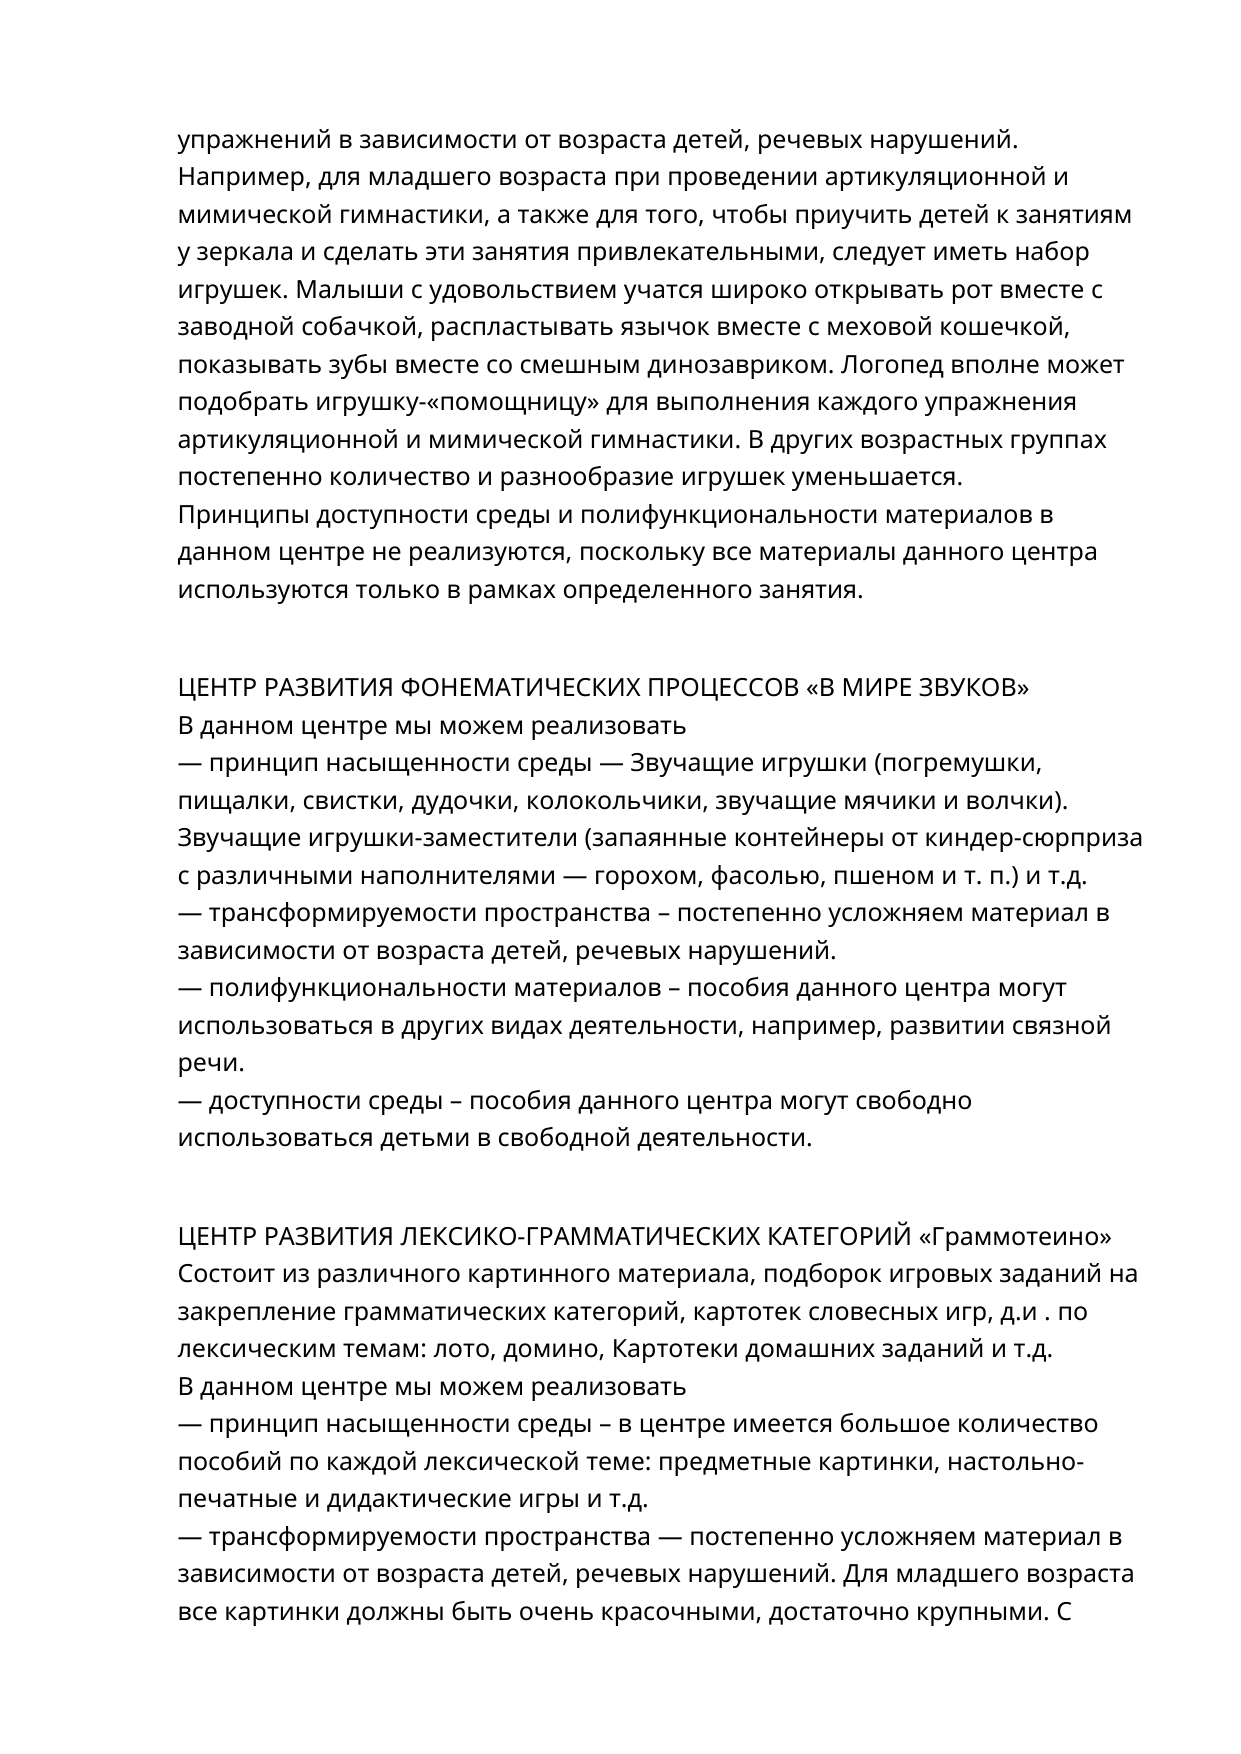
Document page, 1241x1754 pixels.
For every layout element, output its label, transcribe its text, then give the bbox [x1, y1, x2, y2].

text В данном центре мы можем реализовать [177, 704, 1152, 742]
text ЦЕНТР РАЗВИТИЯ ФОНЕМАТИЧЕСКИХ ПРОЦЕССОВ «В МИРЕ ЗВУКОВ» [177, 667, 1152, 704]
text Состоит из различного картинного материала, подборок игровых заданий на закрепление грамматических категорий, картотек словесных игр, д.и . по лексическим темам: лото, домино, Картотеки домашних заданий и т.д. [177, 1252, 1152, 1365]
text Принципы доступности среды и полифункциональности материалов в данном центре не реализуются, поскольку все материалы данного центра используются только в рамках определенного занятия. [177, 493, 1152, 606]
text — трансформируемости пространства – постепенно усложняем материал в зависимости от возраста детей, речевых нарушений. [177, 892, 1152, 967]
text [177, 118, 1152, 493]
text — принцип насыщенности среды – в центре имеется большое количество пособий по каждой лексической теме: предметные картинки, настольно-печатные и дидактические игры и т.д. [177, 1402, 1152, 1515]
text В данном центре мы можем реализовать [177, 1365, 1152, 1402]
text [177, 1515, 1152, 1627]
text ЦЕНТР РАЗВИТИЯ ЛЕКСИКО-ГРАММАТИЧЕСКИХ КАТЕГОРИЙ «Граммотеино» [177, 1215, 1152, 1252]
text — принцип насыщенности среды — Звучащие игрушки (погремушки, пищалки, свистки, дудочки, колокольчики, звучащие мячики и волчки). Звучащие игрушки-заместители (запаянные контейнеры от киндер-сюрприза с различными наполнителями — горохом, фасолью, пшеном и т. п.) и т.д. [177, 742, 1152, 892]
text — доступности среды – пособия данного центра могут свободно использоваться детьми в свободной деятельности. [177, 1079, 1152, 1154]
text — полифункциональности материалов – пособия данного центра могут использоваться в других видах деятельности, например, развитии связной речи. [177, 967, 1152, 1079]
